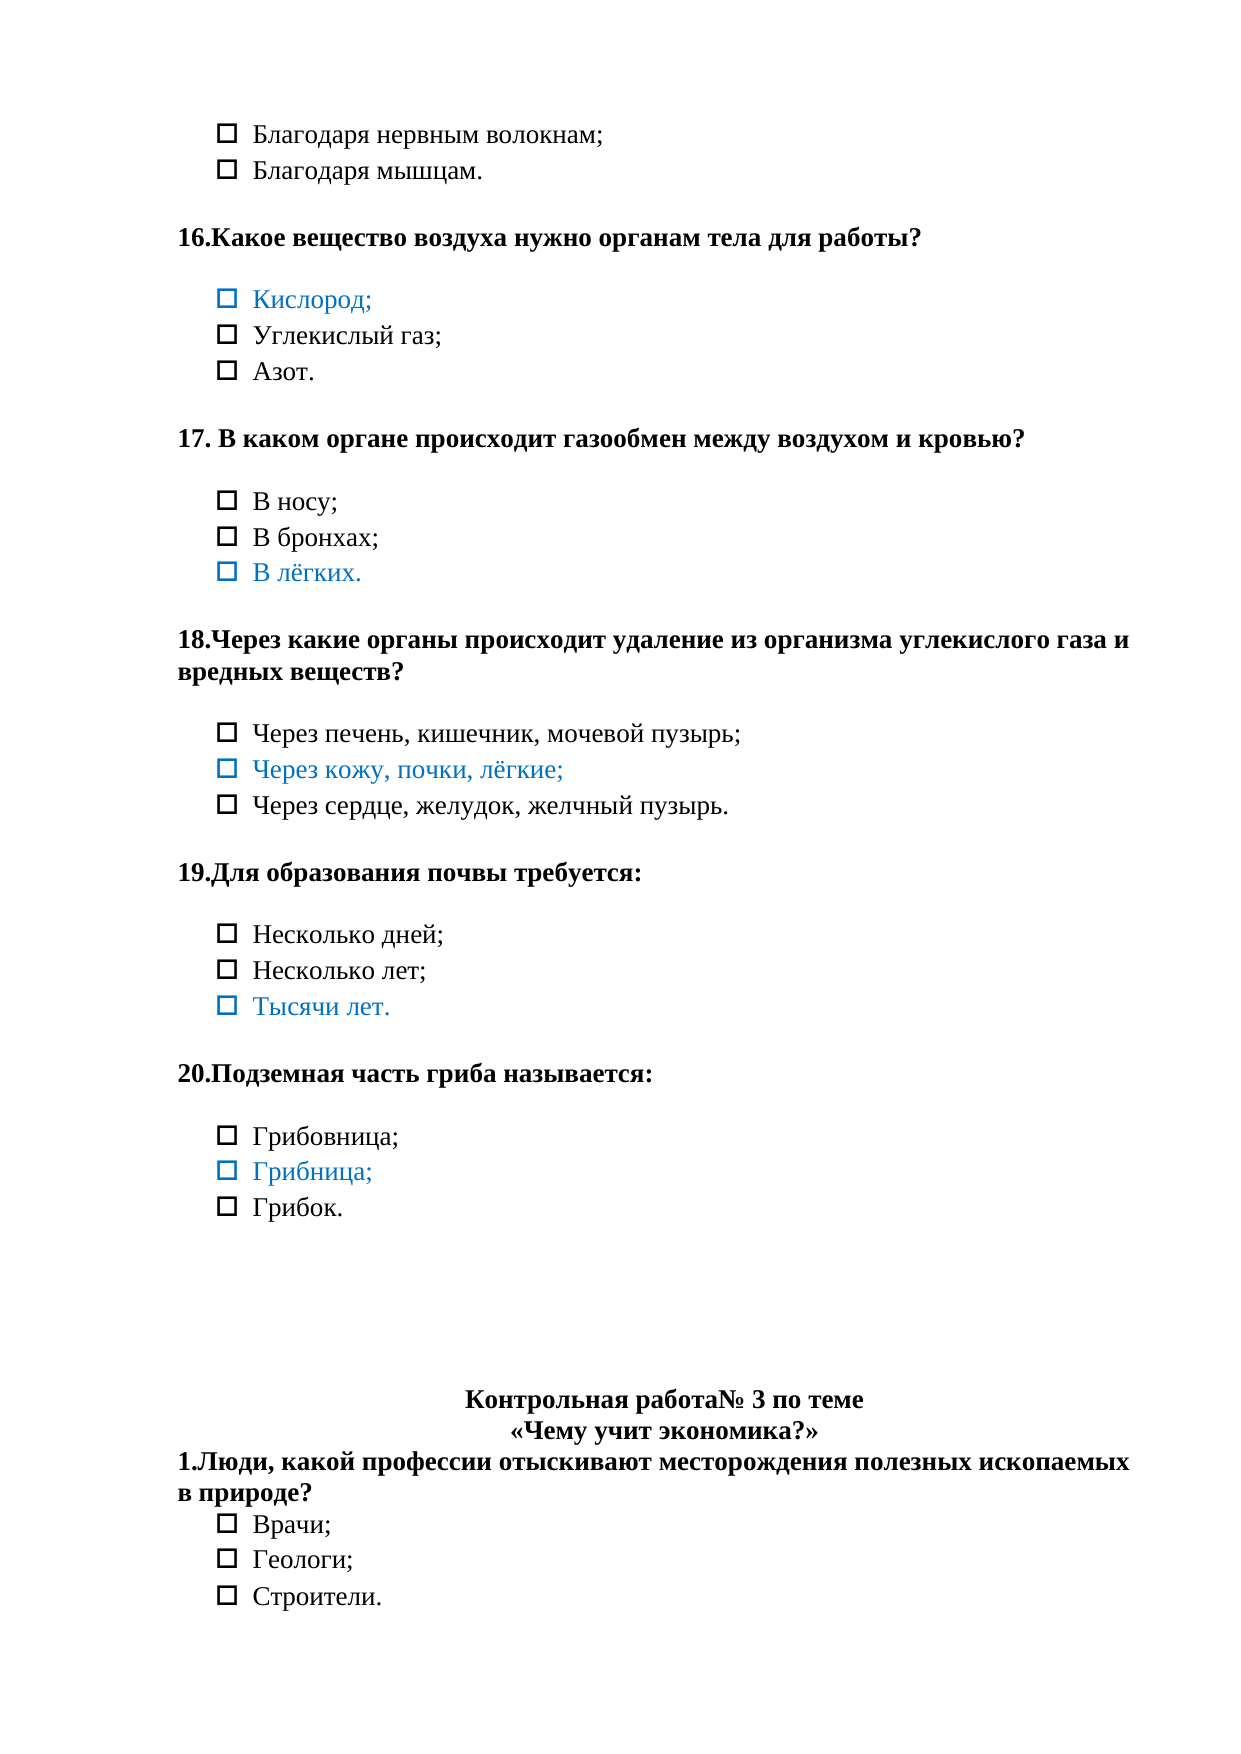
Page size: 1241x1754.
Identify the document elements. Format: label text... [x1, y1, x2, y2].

text 18.Через какие органы происходит удаление из организма углекислого газа и вредных веществ? [177, 624, 1152, 686]
text 20.Подземная часть гриба называется: [177, 1057, 1152, 1088]
list Несколько лет; [215, 954, 1152, 986]
list Грибовница; [215, 1119, 1152, 1151]
list Кислород; [215, 283, 1152, 315]
list В носу; [215, 485, 1152, 516]
list Через кожу, почки, лёгкие; [215, 753, 1152, 784]
text Контрольная работа№ 3 по теме [177, 1383, 1152, 1414]
list Строители. [215, 1579, 1152, 1611]
text 16.Какое вещество воздуха нужно органам тела для работы? [177, 221, 1152, 252]
text «Чему учит экономика?» [177, 1414, 1152, 1445]
text 19.Для образования почвы требуется: [177, 856, 1152, 887]
list Благодаря мышцам. [215, 154, 1152, 185]
list Тысячи лет. [215, 990, 1152, 1021]
list Геологи; [215, 1544, 1152, 1575]
list Через печень, кишечник, мочевой пузырь; [215, 717, 1152, 748]
list Грибок. [215, 1191, 1152, 1223]
list Благодаря нервным волокнам; [215, 118, 1152, 149]
text 1.Люди, какой профессии отыскивают месторождения полезных ископаемых в природе? [177, 1445, 1152, 1508]
list В лёгких. [215, 557, 1152, 588]
list Азот. [215, 355, 1152, 387]
list Грибница; [215, 1156, 1152, 1187]
text 17. В каком органе происходит газообмен между воздухом и кровью? [177, 422, 1152, 453]
list Через сердце, желудок, желчный пузырь. [215, 789, 1152, 820]
list В бронхах; [215, 521, 1152, 552]
list Несколько дней; [215, 918, 1152, 949]
list Углекислый газ; [215, 319, 1152, 351]
list Врачи; [215, 1508, 1152, 1539]
